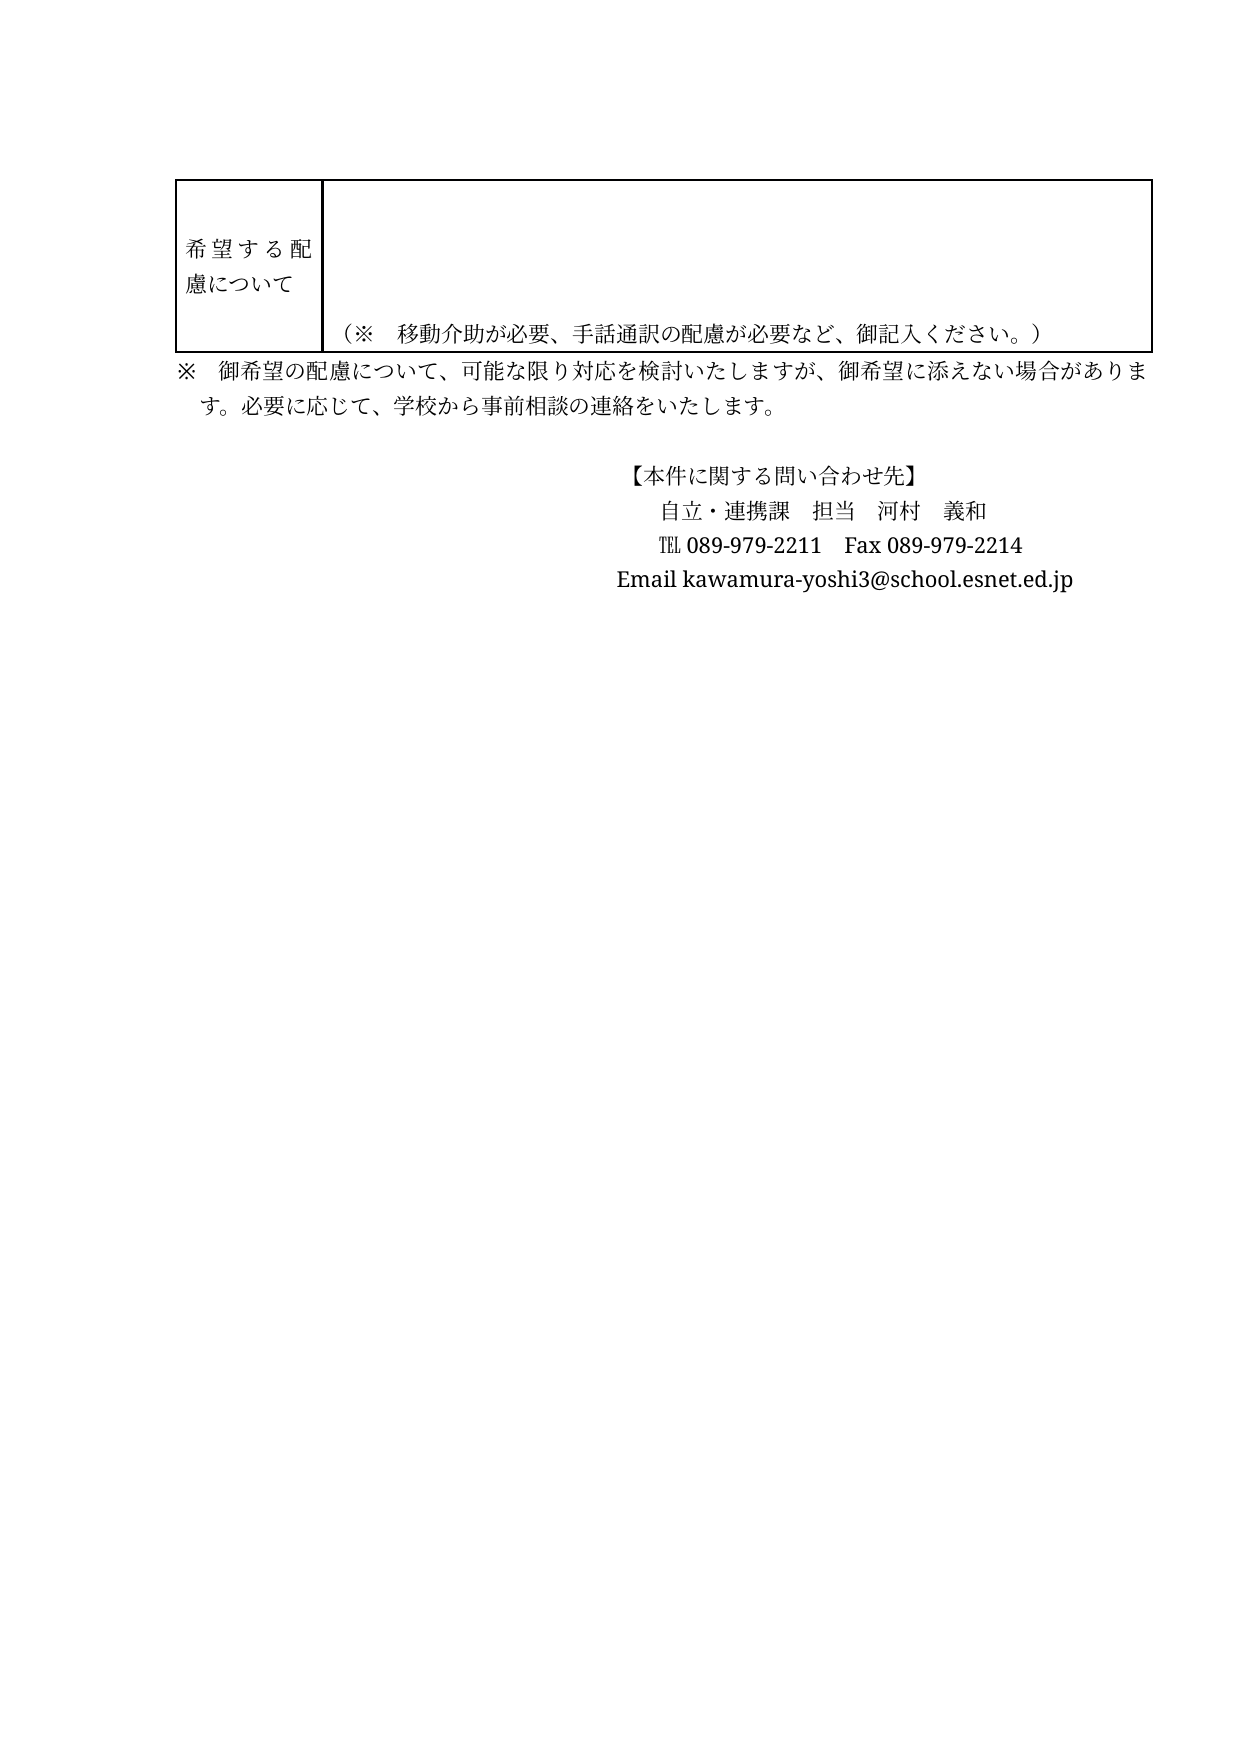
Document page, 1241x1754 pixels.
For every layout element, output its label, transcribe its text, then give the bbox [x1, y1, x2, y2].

text ※ 御希望の配慮について、可能な限り対応を検討いたしますが、御希望に添えない場合があります。必要に応じて、学校から事前相談の連絡をいたします。 [177, 353, 1152, 422]
text 【本件に関する問い合わせ先】 [199, 457, 1063, 492]
text 自立・連携課 担当 河村 義和 [177, 492, 1063, 527]
text ℡ 089‐979‐2211 Fax 089‐979‐2214 [177, 527, 1152, 562]
table_cell 希望する配慮について [177, 181, 321, 351]
table_cell （※ 移動介助が必要、手話通訳の配慮が必要など、御記入ください。） [324, 181, 1151, 351]
text Email kawamura-yoshi3@school.esnet.ed.jp [177, 562, 1152, 597]
